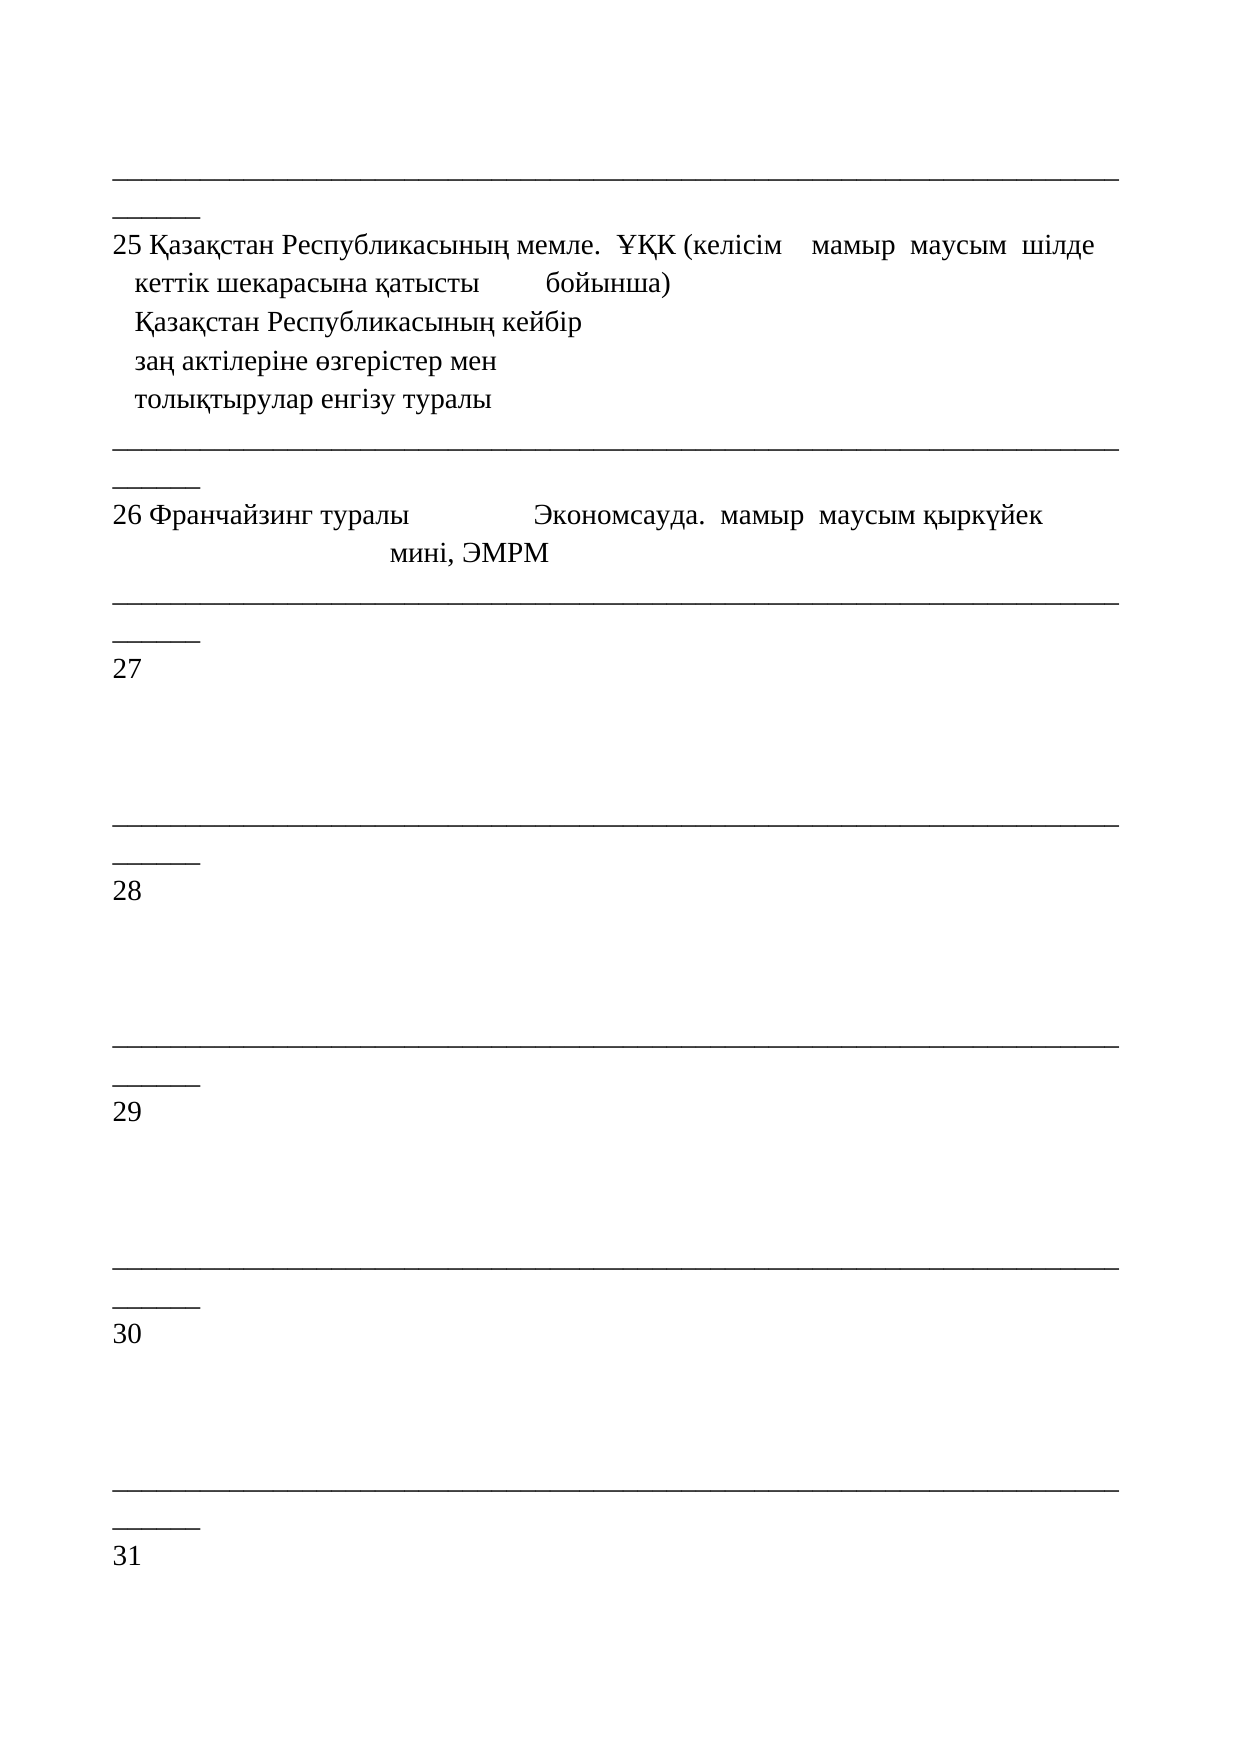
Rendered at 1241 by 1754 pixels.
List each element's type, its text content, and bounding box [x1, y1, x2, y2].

text толықтырулар енгізу туралы [112, 381, 1128, 415]
text ___________________________________________________________________________ [112, 420, 1128, 492]
text 27 [112, 651, 1128, 684]
text 30 [112, 1316, 1128, 1350]
text Қазақстан Республикасының кейбір [112, 304, 1128, 338]
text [112, 1461, 1128, 1533]
text ___________________________________________________________________________ [112, 574, 1128, 646]
text ___________________________________________________________________________ [112, 1017, 1128, 1089]
text ___________________________________________________________________________ [112, 796, 1128, 868]
text кеттік шекарасына қатысты бойынша) [112, 266, 1128, 299]
text 31 [112, 1538, 1128, 1572]
text 26 Франчайзинг туралы Экономсауда. мамыр маусым қыркүйек [112, 497, 1128, 530]
text 28 [112, 873, 1128, 906]
text заң актілеріне өзгерістер мен [112, 343, 1128, 376]
text мині, ЭМРМ [112, 535, 1128, 569]
text 29 [112, 1094, 1128, 1128]
text 25 Қазақстан Республикасының мемле. ҰҚК (келісім мамыр маусым шілде [112, 227, 1128, 261]
text ___________________________________________________________________________ [112, 150, 1128, 222]
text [112, 1239, 1128, 1311]
